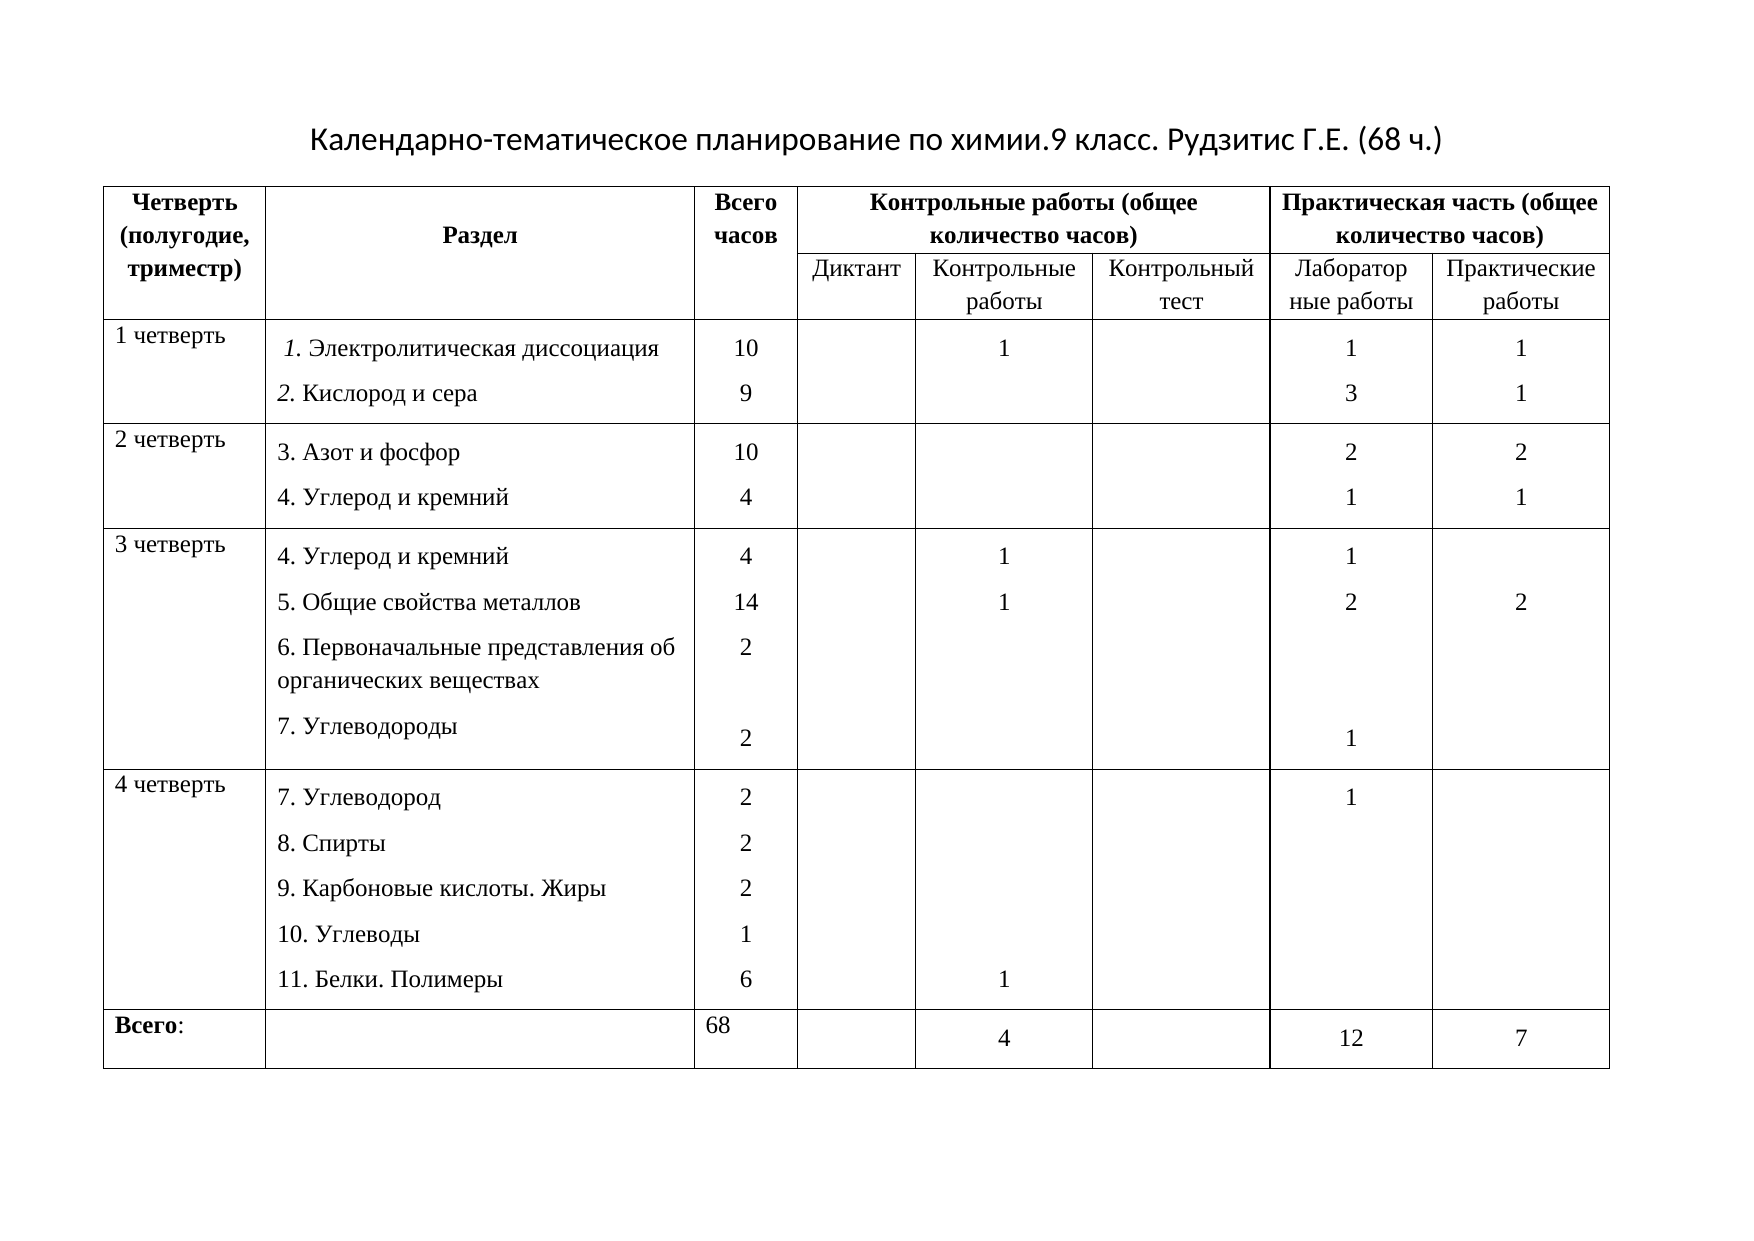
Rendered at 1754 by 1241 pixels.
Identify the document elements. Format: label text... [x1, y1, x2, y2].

table_cell 4. Углерод и кремний 5. Общие свойства металлов 6. Первоначальные представления об органических веществах 7. Углеводороды [266, 529, 694, 768]
table_cell 1 [916, 320, 1092, 423]
table_cell 7 [1433, 1010, 1609, 1068]
table_header Всего часов [695, 187, 797, 319]
text Календарно-тематическое планирование по химии.9 класс. Рудзитис Г.Е. (68 ч.) [118, 118, 1636, 159]
table_cell [916, 424, 1092, 528]
table_cell [1093, 1010, 1269, 1068]
table_cell [798, 424, 915, 528]
table_header Практическая часть (общее количество часов) [1271, 187, 1609, 252]
table_cell 2 2 2 1 6 [695, 770, 797, 1009]
table_cell [798, 1010, 915, 1068]
table_cell [1433, 770, 1609, 1009]
table_cell 1 [1271, 770, 1432, 1009]
table_cell [1093, 320, 1269, 423]
table_cell 2 1 [1433, 424, 1609, 528]
table_cell Лаборатор ные работы [1271, 254, 1432, 319]
table_cell 4 [916, 1010, 1092, 1068]
table_cell [798, 529, 915, 768]
table_cell 10 4 [695, 424, 797, 528]
table_cell 12 [1271, 1010, 1432, 1068]
table_cell 4 14 2 2 [695, 529, 797, 768]
table_cell 68 [695, 1010, 797, 1068]
table_cell [1093, 529, 1269, 768]
table_cell Практические работы [1433, 254, 1609, 319]
table_cell [1093, 424, 1269, 528]
table_cell 1 1 [916, 529, 1092, 768]
table_cell 1. Электролитическая диссоциация 2. Кислород и сера [266, 320, 694, 423]
table_cell [266, 1010, 694, 1068]
table_cell Диктант [798, 254, 915, 319]
table_cell 1 четверть [104, 320, 265, 423]
table_cell 7. Углеводород 8. Спирты 9. Карбоновые кислоты. Жиры 10. Углеводы 11. Белки. Полимеры [266, 770, 694, 1009]
table_cell [798, 320, 915, 423]
table_cell [1093, 770, 1269, 1009]
table_cell 3. Азот и фосфор 4. Углерод и кремний [266, 424, 694, 528]
table_cell 2 четверть [104, 424, 265, 528]
table_header Раздел [266, 187, 694, 319]
table_cell 2 1 [1271, 424, 1432, 528]
table_header Четверть (полугодие, триместр) [104, 187, 265, 319]
table_cell 4 четверть [104, 770, 265, 1009]
table_cell 10 9 [695, 320, 797, 423]
table_cell 1 3 [1271, 320, 1432, 423]
table_cell Контрольный тест [1093, 254, 1269, 319]
table_cell Контрольные работы [916, 254, 1092, 319]
table_cell 1 [916, 770, 1092, 1009]
table_cell 2 [1433, 529, 1609, 768]
table_cell Всего: [104, 1010, 265, 1068]
table_cell 1 2 1 [1271, 529, 1432, 768]
table_cell 3 четверть [104, 529, 265, 768]
table_header Контрольные работы (общее количество часов) [798, 187, 1269, 252]
table_cell [798, 770, 915, 1009]
table_cell 1 1 [1433, 320, 1609, 423]
